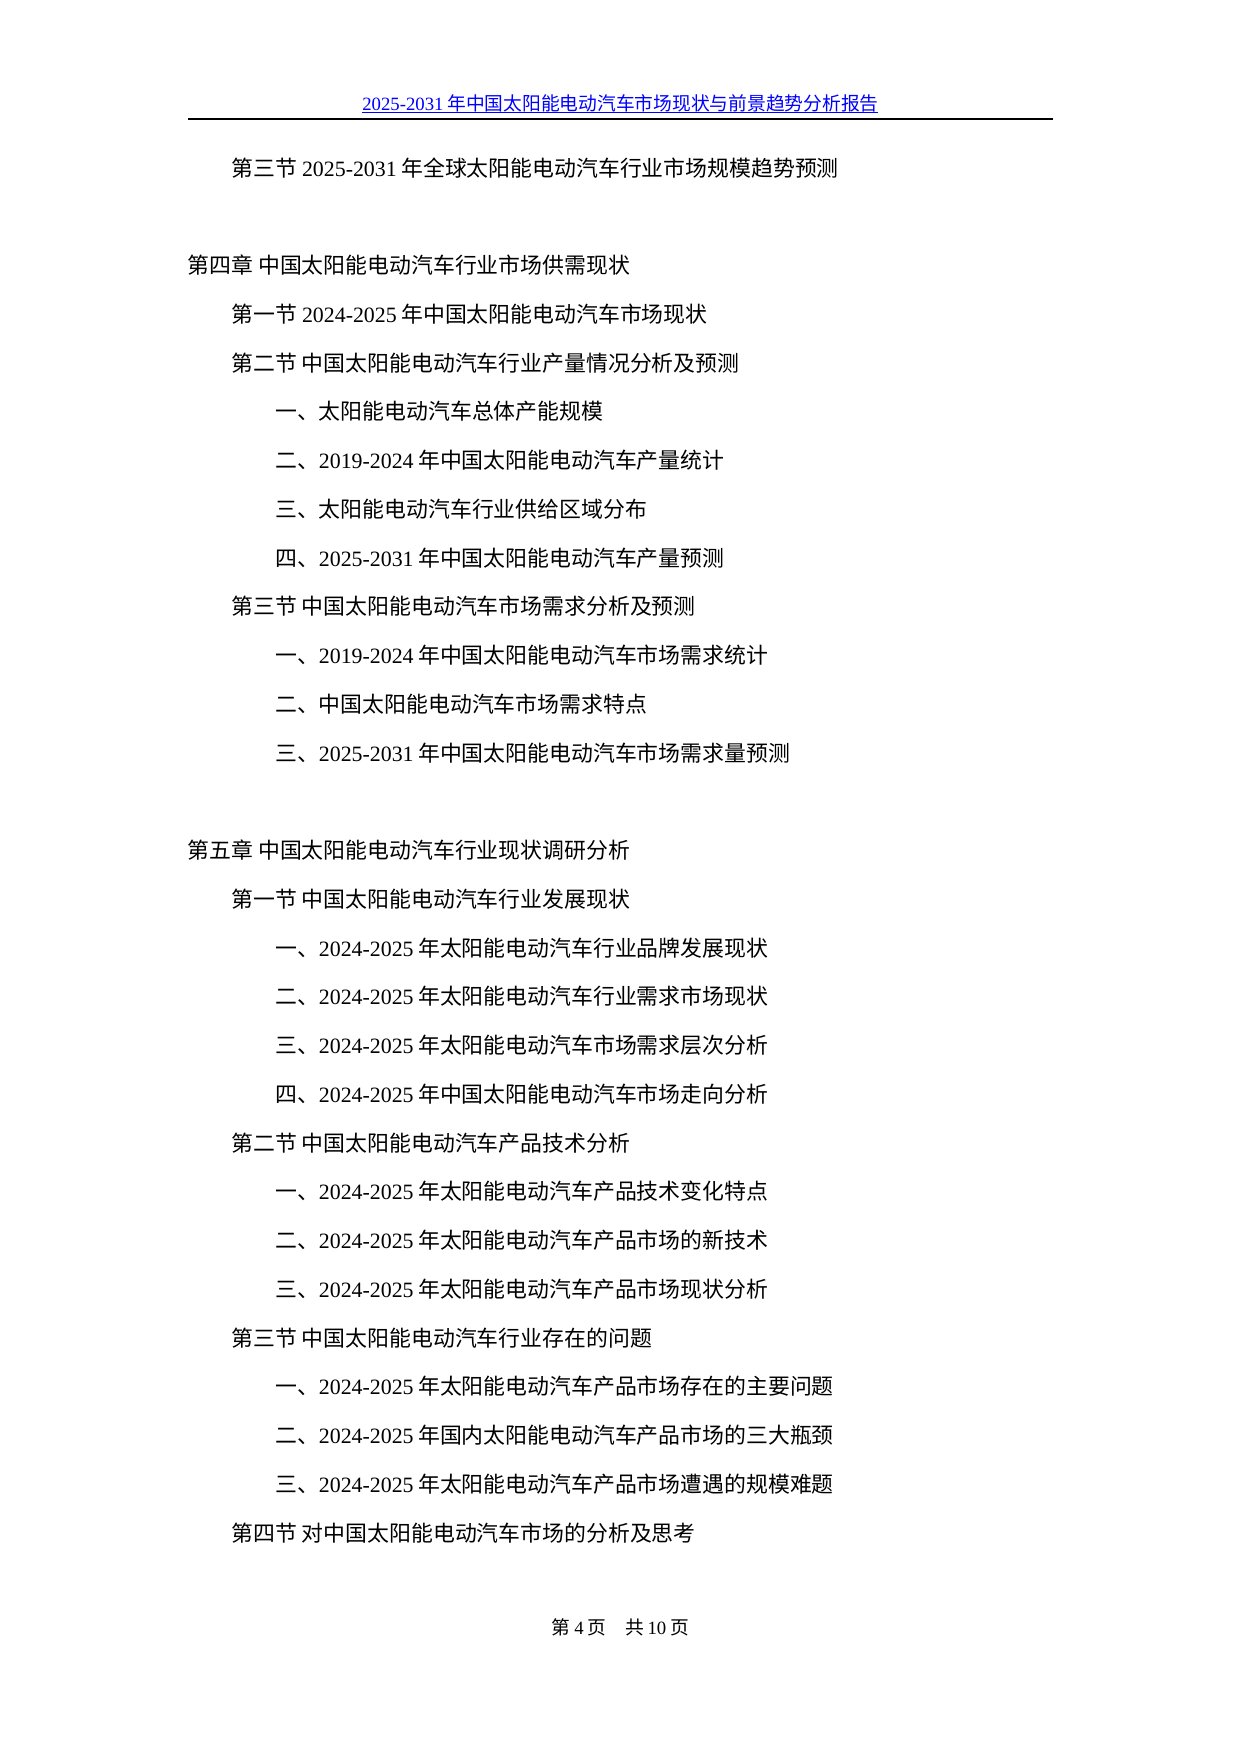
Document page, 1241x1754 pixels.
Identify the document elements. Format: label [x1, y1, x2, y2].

text [187, 150, 1053, 1548]
